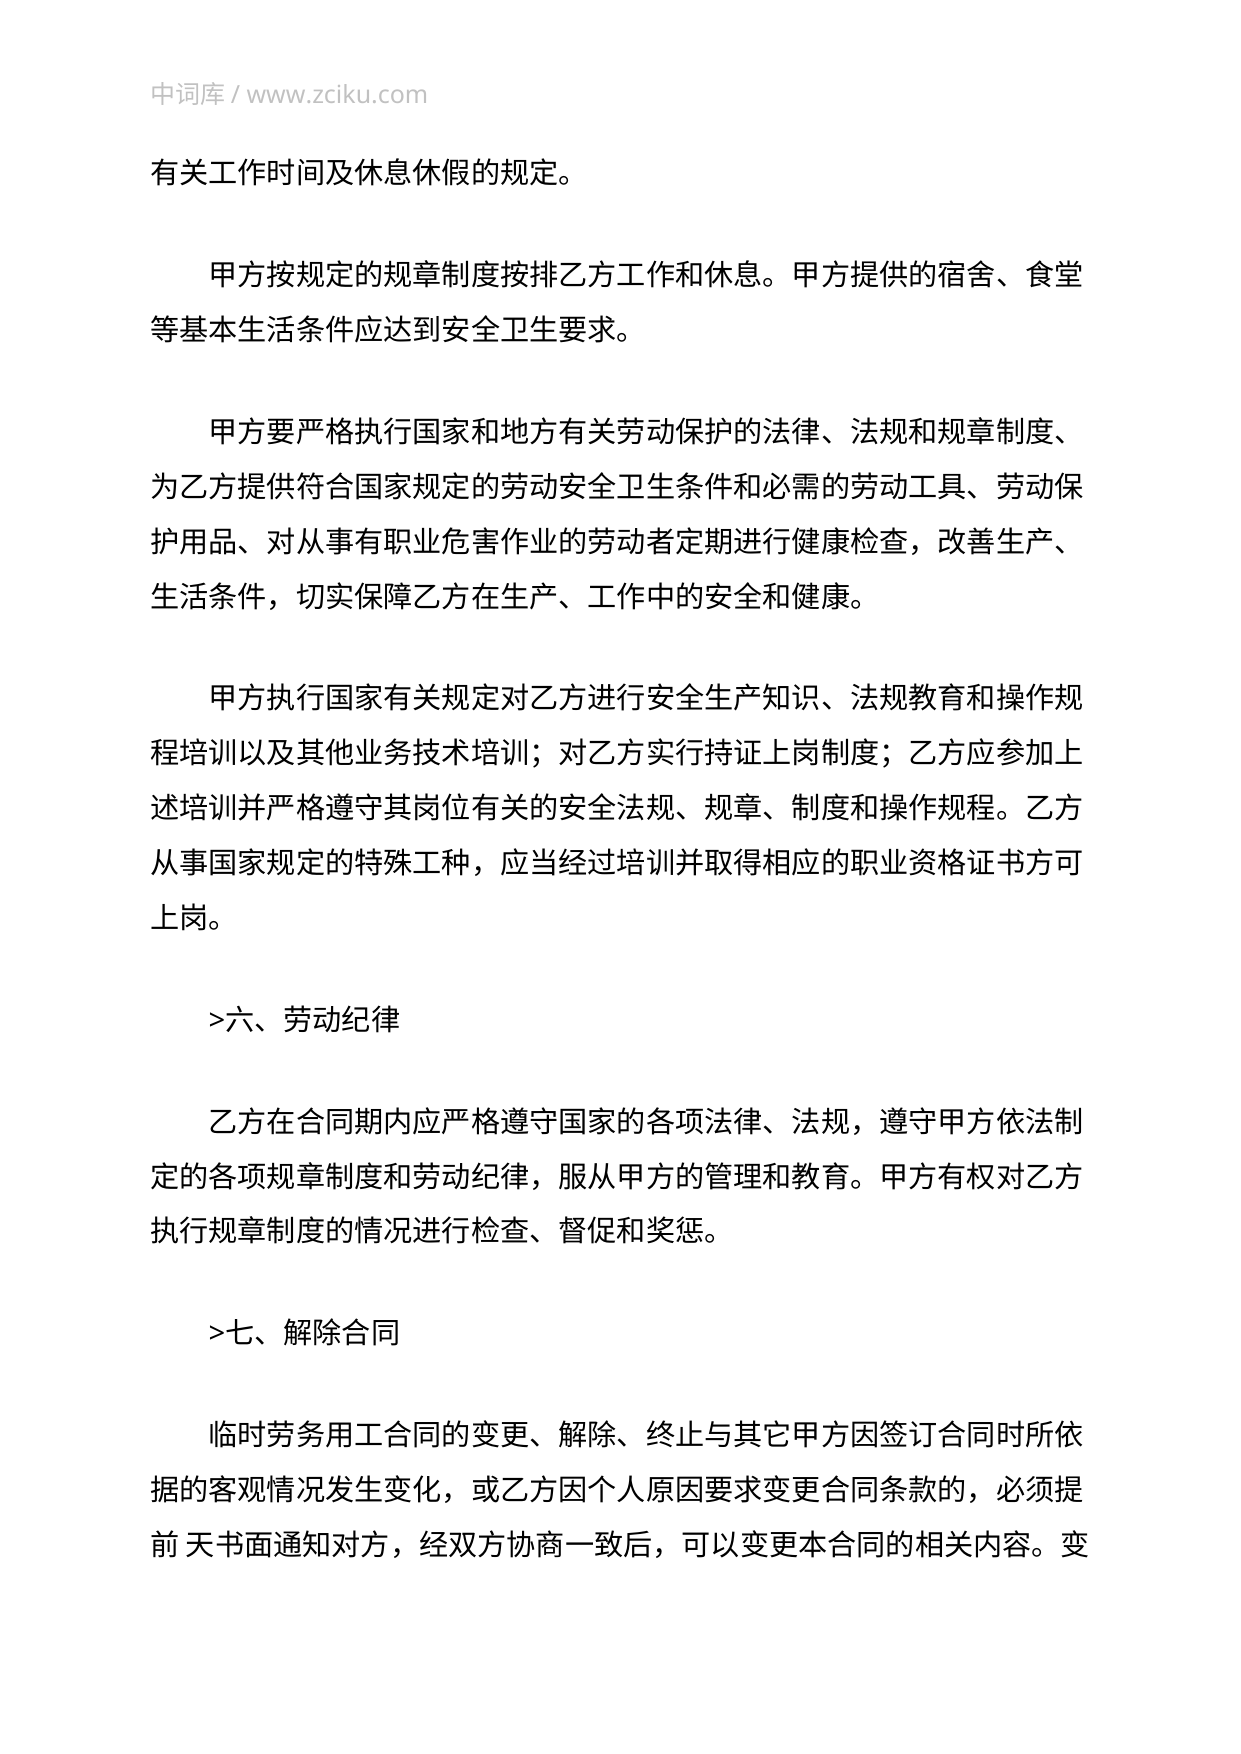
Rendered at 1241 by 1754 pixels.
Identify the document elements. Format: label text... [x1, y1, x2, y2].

text 乙方在合同期内应严格遵守国家的各项法律、法规，遵守甲方依法制定的各项规章制度和劳动纪律，服从甲方的管理和教育。甲方有权对乙方执行规章制度的情况进行检查、督促和奖惩。 [150, 1098, 1090, 1250]
text >七、解除合同 [150, 1310, 1090, 1352]
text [150, 1412, 1090, 1564]
text 甲方执行国家有关规定对乙方进行安全生产知识、法规教育和操作规程培训以及其他业务技术培训；对乙方实行持证上岗制度；乙方应参加上述培训并严格遵守其岗位有关的安全法规、规章、制度和操作规程。乙方从事国家规定的特殊工种，应当经过培训并取得相应的职业资格证书方可上岗。 [150, 675, 1090, 937]
text 甲方按规定的规章制度按排乙方工作和休息。甲方提供的宿舍、食堂等基本生活条件应达到安全卫生要求。 [150, 252, 1090, 349]
text 甲方要严格执行国家和地方有关劳动保护的法律、法规和规章制度、为乙方提供符合国家规定的劳动安全卫生条件和必需的劳动工具、劳动保护用品、对从事有职业危害作业的劳动者定期进行健康检查，改善生产、生活条件，切实保障乙方在生产、工作中的安全和健康。 [150, 408, 1090, 615]
text >六、劳动纪律 [150, 996, 1090, 1039]
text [150, 150, 1090, 192]
